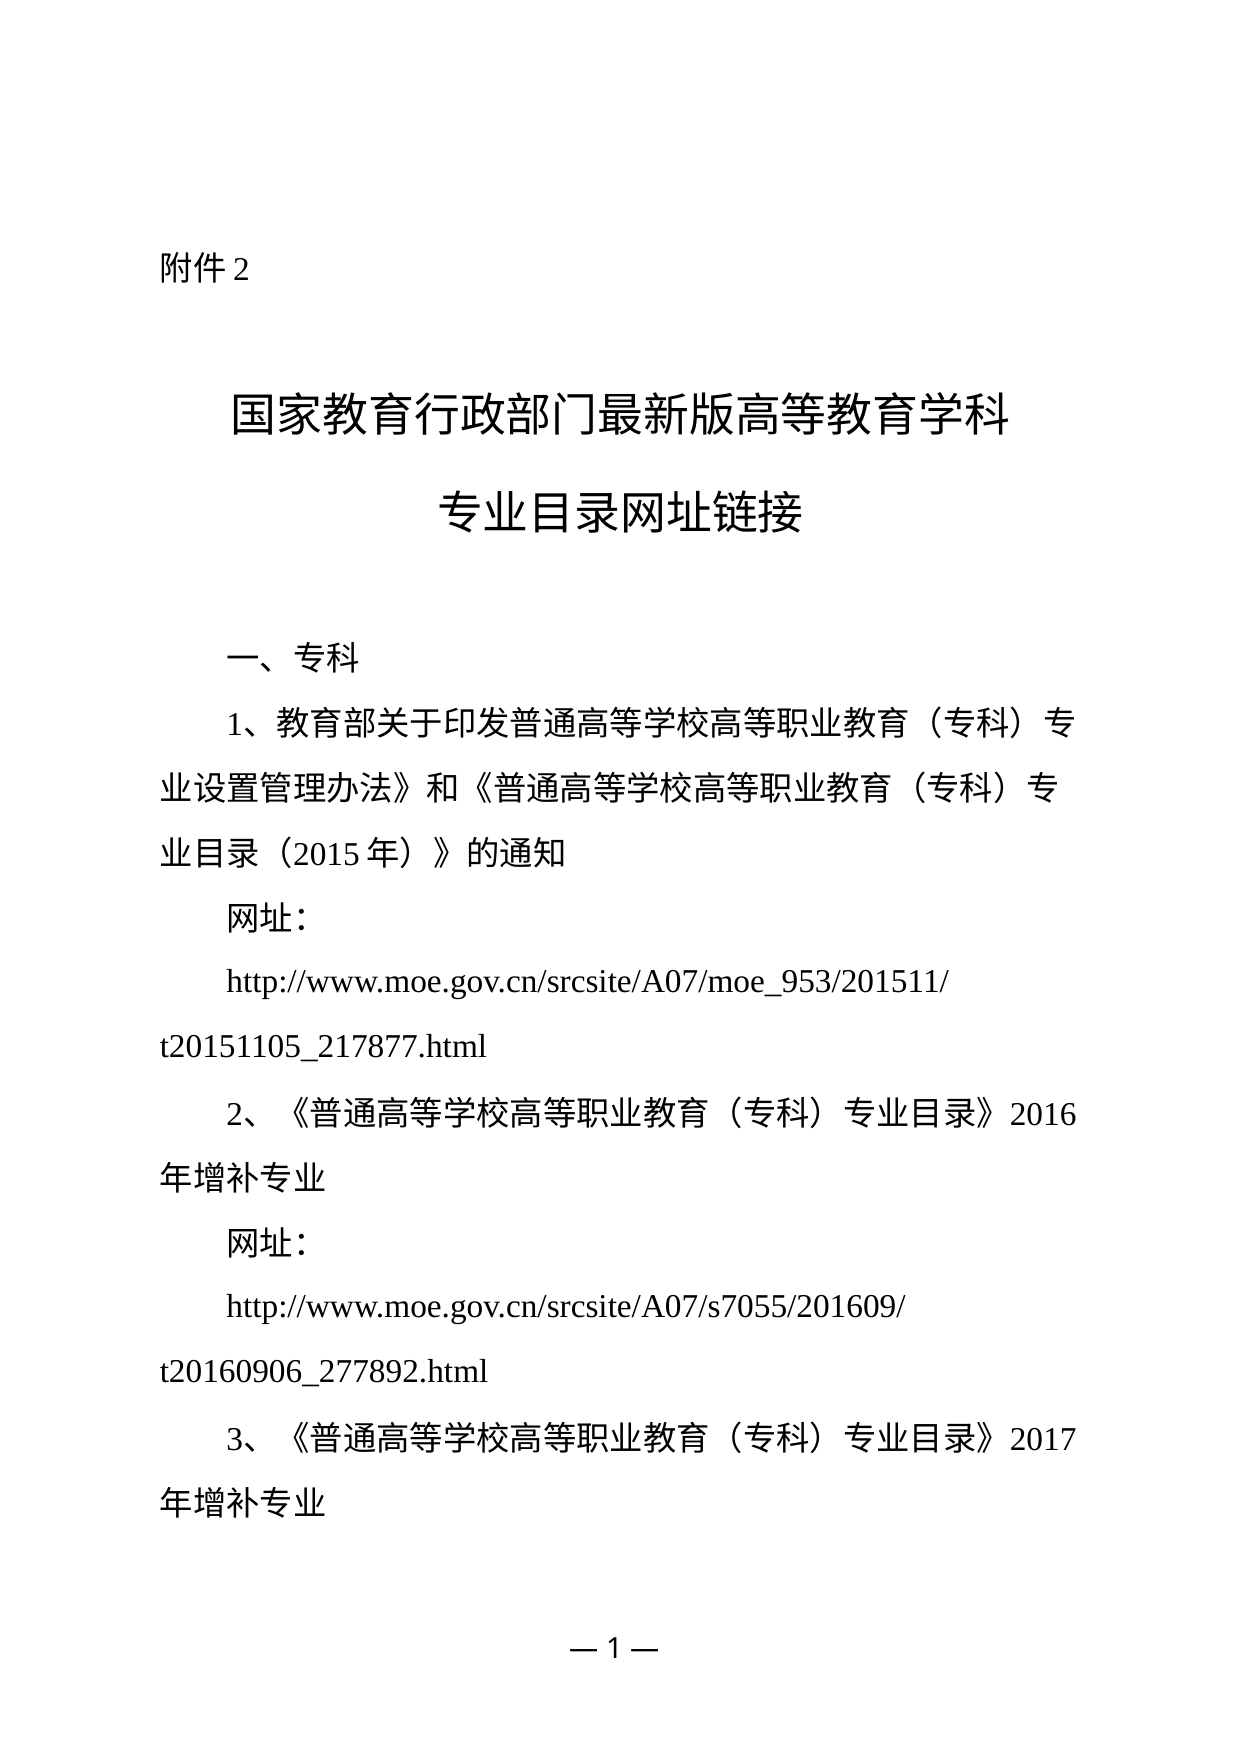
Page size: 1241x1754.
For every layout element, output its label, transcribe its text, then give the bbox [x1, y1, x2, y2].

text 网址： [159, 1208, 1081, 1273]
text http://www.moe.gov.cn/srcsite/A07/s7055/201609/t20160906_277892.html [159, 1273, 1081, 1403]
text 专业目录网址链接 [159, 460, 1081, 558]
text 一、专科 [159, 623, 1081, 688]
text 2、《普通高等学校高等职业教育（专科）专业目录》2016年增补专业 [159, 1078, 1081, 1208]
text 3、《普通高等学校高等职业教育（专科）专业目录》2017年增补专业 [159, 1403, 1081, 1533]
text http://www.moe.gov.cn/srcsite/A07/moe_953/201511/t20151105_217877.html [159, 948, 1081, 1078]
text 1、教育部关于印发普通高等学校高等职业教育（专科）专业设置管理办法》和《普通高等学校高等职业教育（专科）专业目录（2015年）》的通知 [159, 688, 1081, 883]
text 国家教育行政部门最新版高等教育学科 [159, 363, 1081, 460]
text 网址： [159, 883, 1081, 948]
text 附件2 [159, 233, 1081, 298]
